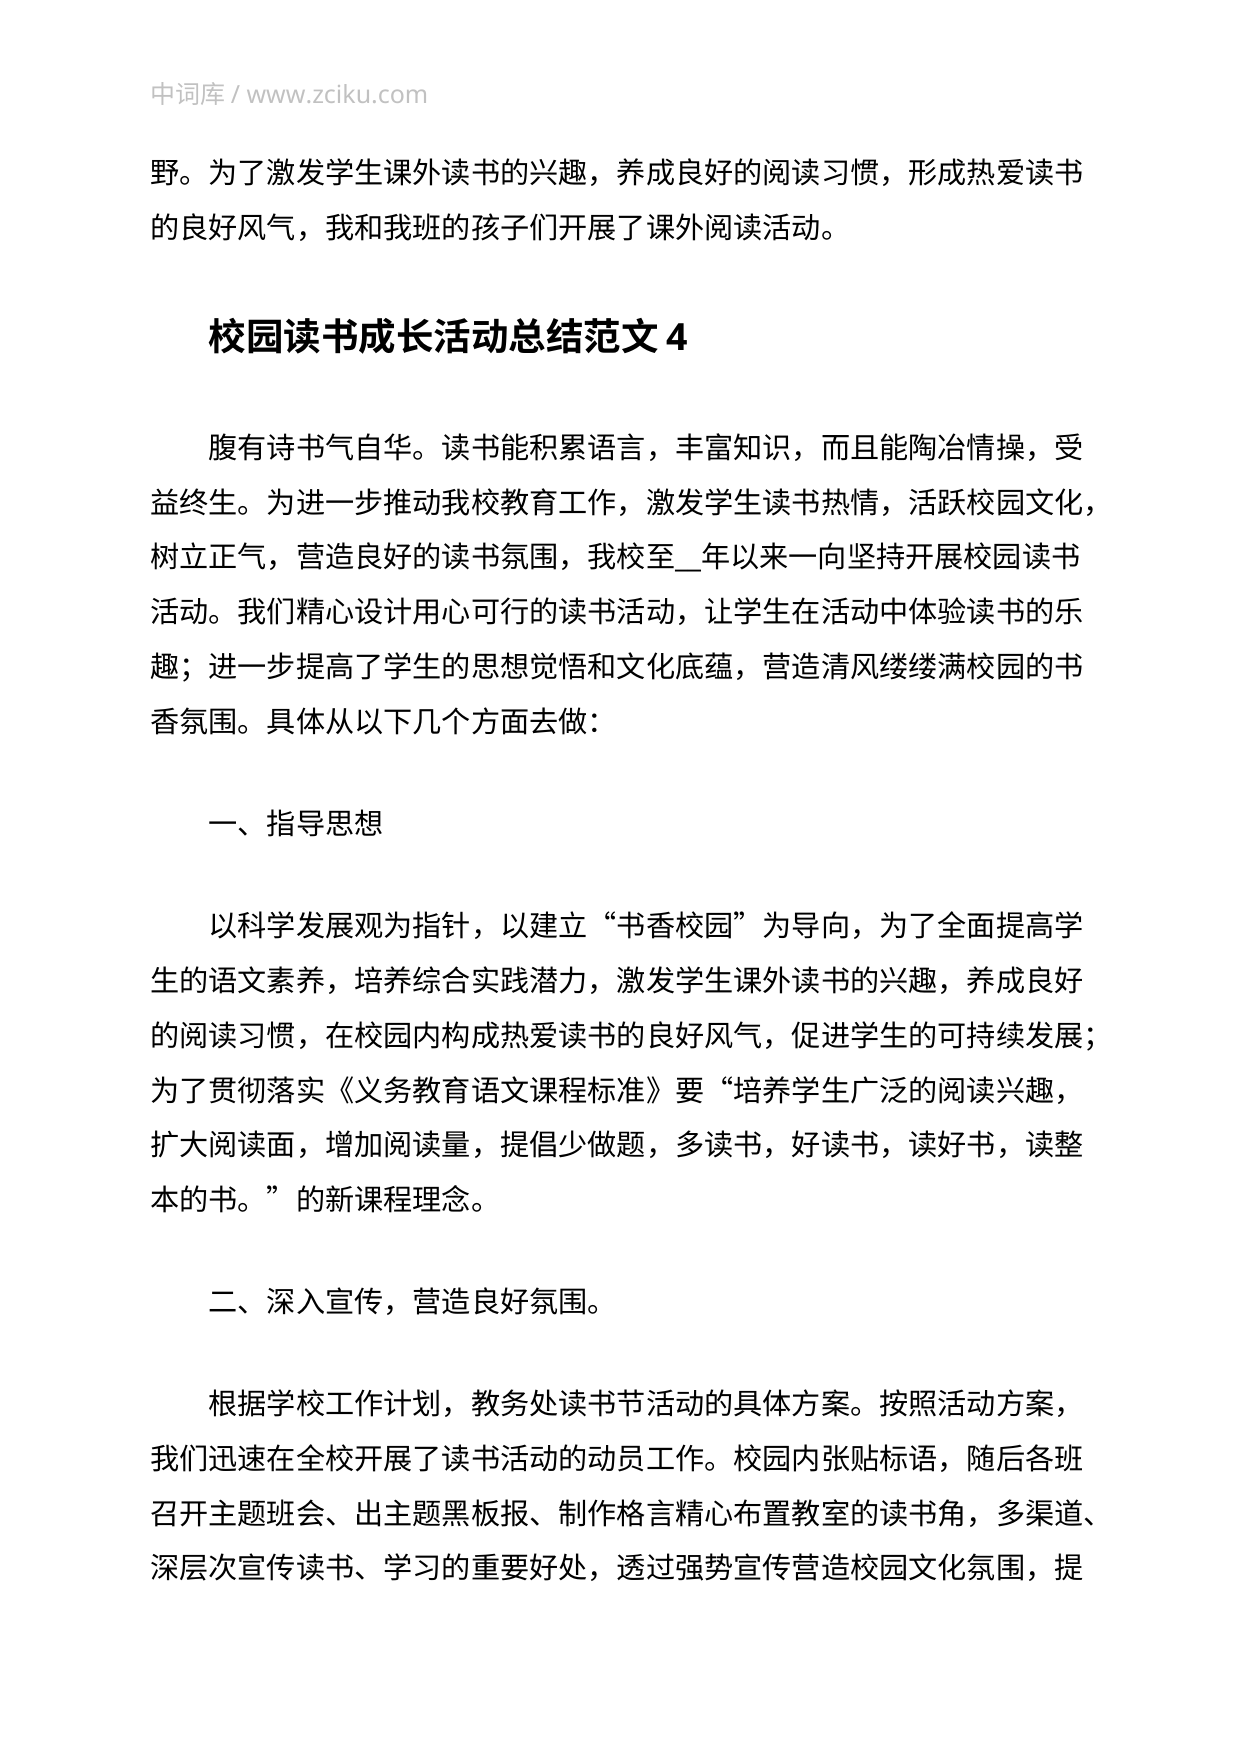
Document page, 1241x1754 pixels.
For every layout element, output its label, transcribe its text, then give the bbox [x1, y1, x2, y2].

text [150, 150, 1090, 247]
text 校园读书成长活动总结范文4 [150, 307, 1090, 361]
text 一、指导思想 [150, 801, 1090, 843]
text 腹有诗书气自华。读书能积累语言，丰富知识，而且能陶冶情操，受益终生。为进一步推动我校教育工作，激发学生读书热情，活跃校园文化，树立正气，营造良好的读书氛围，我校至__年以来一向坚持开展校园读书活动。我们精心设计用心可行的读书活动，让学生在活动中体验读书的乐趣；进一步提高了学生的思想觉悟和文化底蕴，营造清风缕缕满校园的书香氛围。具体从以下几个方面去做： [150, 424, 1090, 741]
text 以科学发展观为指针，以建立“书香校园”为导向，为了全面提高学生的语文素养，培养综合实践潜力，激发学生课外读书的兴趣，养成良好的阅读习惯，在校园内构成热爱读书的良好风气，促进学生的可持续发展；为了贯彻落实《义务教育语文课程标准》要“培养学生广泛的阅读兴趣，扩大阅读面，增加阅读量，提倡少做题，多读书，好读书，读好书，读整本的书。”的新课程理念。 [150, 902, 1090, 1219]
text 二、深入宣传，营造良好氛围。 [150, 1279, 1090, 1321]
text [150, 1380, 1090, 1587]
